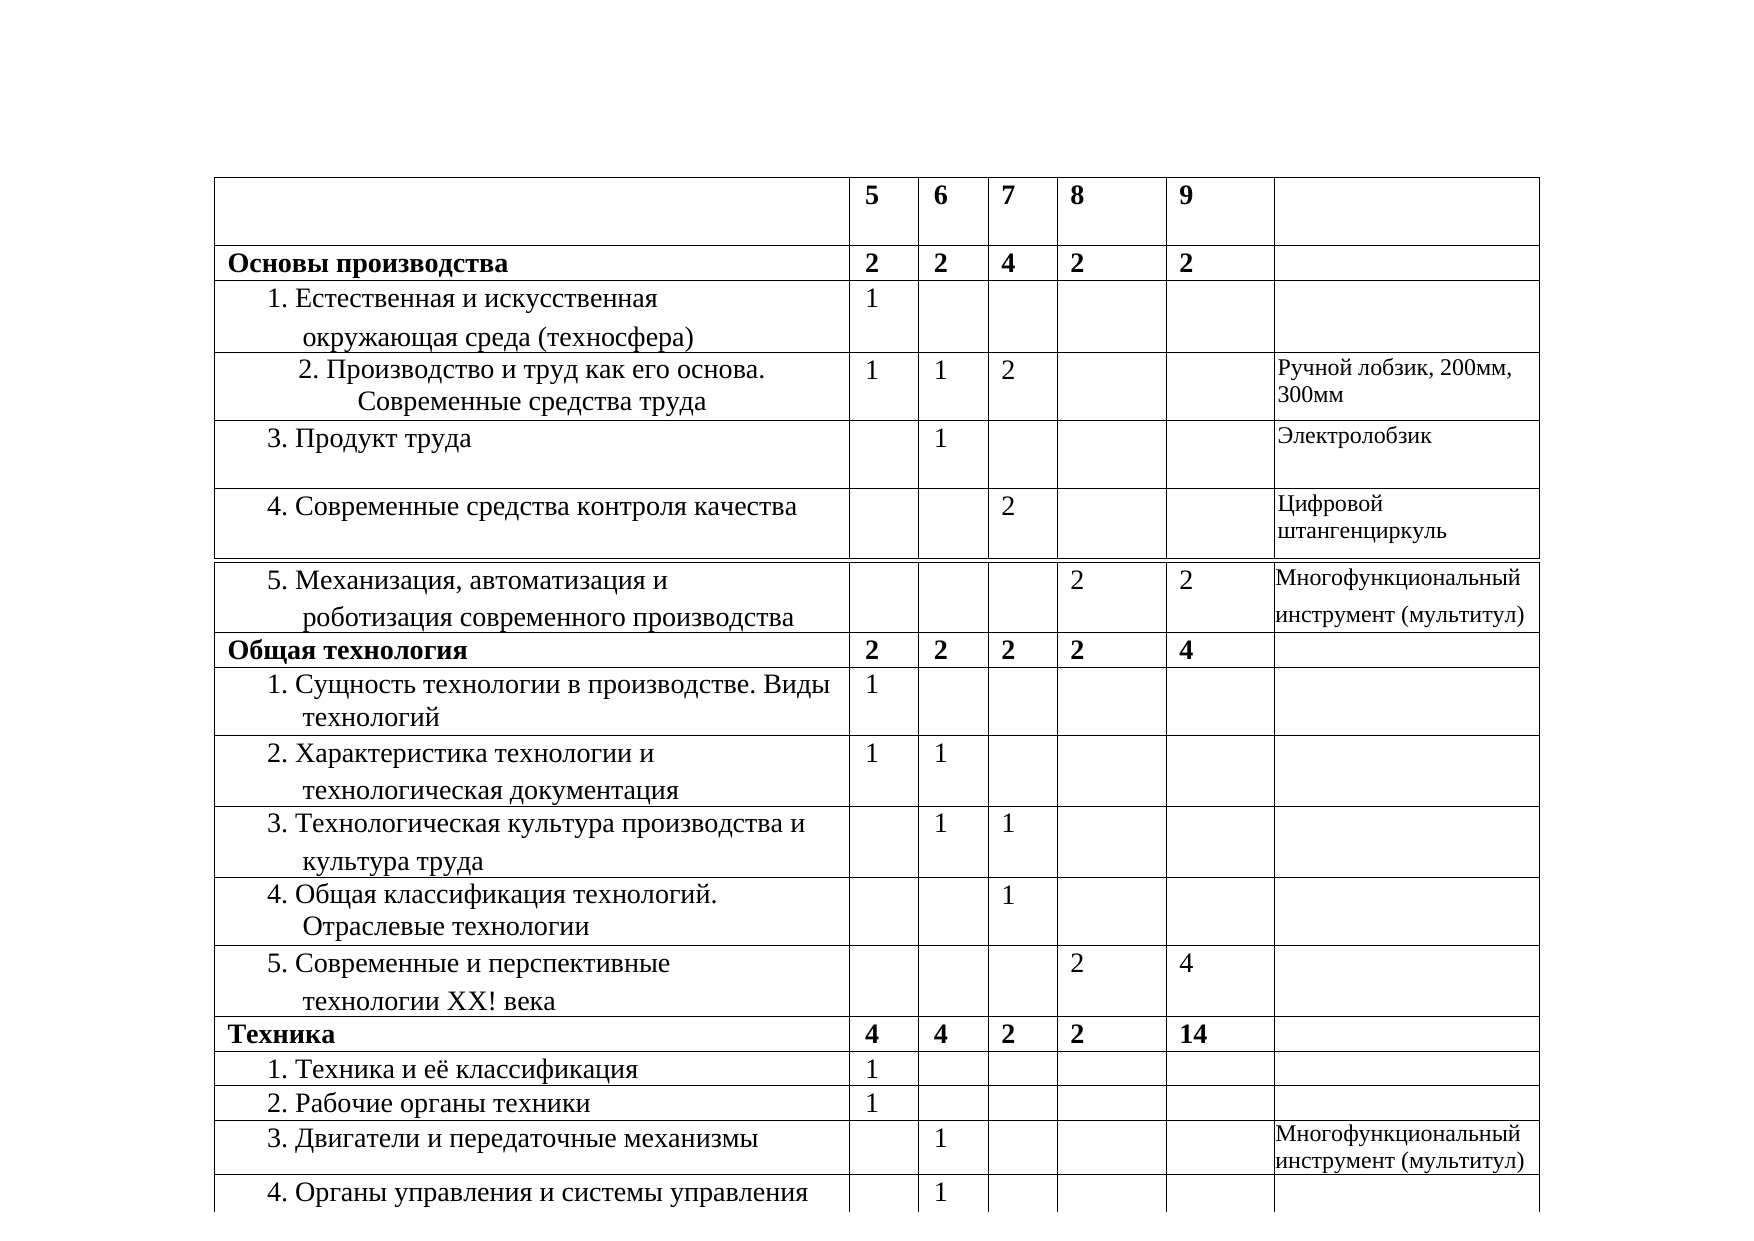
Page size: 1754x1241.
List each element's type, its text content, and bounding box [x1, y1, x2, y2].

table_cell [850, 878, 918, 945]
table_cell инструмент (мультитул) [1275, 600, 1539, 632]
table_cell [989, 845, 1057, 877]
table_cell 1 [989, 878, 1057, 945]
table_cell [850, 600, 918, 632]
table_cell [1167, 600, 1274, 632]
table_cell Общая технология [215, 633, 849, 667]
table_cell [1058, 668, 1166, 734]
table_cell 3. Технологическая культура производства и [215, 807, 849, 844]
table_cell 1 [850, 353, 918, 420]
table_cell 2 [1058, 1017, 1166, 1051]
table_cell 2 [850, 633, 918, 667]
table_cell [1058, 1086, 1166, 1120]
table_cell [1058, 773, 1166, 806]
table_cell [919, 878, 988, 945]
table_cell 14 [1167, 1017, 1274, 1051]
table_cell [1167, 668, 1274, 734]
table_cell [850, 984, 918, 1016]
table_cell [989, 1175, 1057, 1212]
table_cell [919, 600, 988, 632]
table_cell [919, 489, 988, 558]
table_cell [1275, 984, 1539, 1016]
table_cell 4 [850, 1017, 918, 1051]
table_cell [1167, 353, 1274, 420]
table_cell [1058, 845, 1166, 877]
table_cell 3. Продукт труда [215, 421, 849, 488]
table_cell 2 [989, 1017, 1057, 1051]
table_cell 2 [919, 633, 988, 667]
table_cell [989, 736, 1057, 773]
table_cell технологии ХХ! века [215, 984, 849, 1016]
table_cell 1 [919, 353, 988, 420]
table_cell 5 [850, 178, 918, 245]
table_cell [1058, 878, 1166, 945]
table_cell [1167, 845, 1274, 877]
table_cell 2. Производство и труд как его основа. Современные средства труда [215, 353, 849, 420]
table_cell 1 [850, 1052, 918, 1085]
table_cell 4. Органы управления и системы управления [215, 1175, 849, 1212]
table_cell Электролобзик [1275, 421, 1539, 488]
table_cell [989, 668, 1057, 734]
table_cell [1275, 1017, 1539, 1051]
table_cell 2 [850, 246, 918, 280]
table_cell [1167, 878, 1274, 945]
table_cell [850, 421, 918, 488]
table_cell 2 [1167, 246, 1274, 280]
table_cell [919, 984, 988, 1016]
table_header [989, 563, 1057, 600]
table_cell 9 [1167, 178, 1274, 245]
table_cell 4 [989, 246, 1057, 280]
table_header Многофункциональный [1275, 563, 1539, 600]
table_header 5. Механизация, автоматизация и [215, 563, 849, 600]
table_header [919, 563, 988, 600]
table_cell [919, 281, 988, 352]
table_cell [850, 946, 918, 984]
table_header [215, 178, 849, 245]
table_cell 2 [1058, 633, 1166, 667]
table_cell [1275, 773, 1539, 806]
table_cell [1058, 600, 1166, 632]
table_cell [1275, 807, 1539, 844]
table_cell [850, 1121, 918, 1174]
table_cell 1 [850, 281, 918, 352]
table_cell [919, 1086, 988, 1120]
table_cell [1058, 353, 1166, 420]
table_cell [989, 984, 1057, 1016]
table_cell культура труда [215, 845, 849, 877]
table_cell [1167, 1052, 1274, 1085]
table_cell 1 [919, 1175, 988, 1212]
table_cell 1 [989, 807, 1057, 844]
table_cell Техника [215, 1017, 849, 1051]
table_cell [1275, 736, 1539, 773]
table_cell [1275, 1052, 1539, 1085]
table_cell [1275, 633, 1539, 667]
table_cell [1167, 984, 1274, 1016]
table_cell [1058, 807, 1166, 844]
table_cell [1275, 178, 1539, 245]
table_cell 1. Техника и её классификация [215, 1052, 849, 1085]
table_cell [1058, 421, 1166, 488]
table_cell [919, 845, 988, 877]
table_cell [989, 946, 1057, 984]
table_header 2 [1058, 563, 1166, 600]
table_cell [1167, 421, 1274, 488]
table_cell технологическая документация [215, 773, 849, 806]
table_cell [1167, 736, 1274, 773]
table_cell 4. Современные средства контроля качества [215, 489, 849, 558]
table_cell 1 [850, 736, 918, 773]
table_cell [850, 773, 918, 806]
table_cell [919, 946, 988, 984]
table_cell 8 [1058, 178, 1166, 245]
table_cell [1167, 1175, 1274, 1212]
table_cell Основы производства [215, 246, 849, 280]
table_header [850, 563, 918, 600]
table_cell 5. Современные и перспективные [215, 946, 849, 984]
table_cell 1. Сущность технологии в производстве. Виды технологий [215, 668, 849, 734]
table_cell [850, 845, 918, 877]
table_cell [1058, 1175, 1166, 1212]
table_cell [989, 1121, 1057, 1174]
table_cell [850, 807, 918, 844]
table_cell [1167, 807, 1274, 844]
table_cell роботизация современного производства [215, 600, 849, 632]
table_cell [1275, 946, 1539, 984]
table_cell [1058, 984, 1166, 1016]
table_cell [1167, 281, 1274, 352]
table_cell 1 [919, 807, 988, 844]
table_cell 1 [919, 421, 988, 488]
table_cell [1058, 736, 1166, 773]
table_cell [1058, 1121, 1166, 1174]
table_cell [989, 421, 1057, 488]
table_cell 1 [919, 1121, 988, 1174]
table_cell 2 [1058, 246, 1166, 280]
table_header 2 [1167, 563, 1274, 600]
table_cell [1167, 1086, 1274, 1120]
table_cell 3. Двигатели и передаточные механизмы [215, 1121, 849, 1174]
table_cell 2 [989, 633, 1057, 667]
table_cell [989, 281, 1057, 352]
table_cell 6 [919, 178, 988, 245]
table_cell [919, 668, 988, 734]
table_cell [919, 1052, 988, 1085]
table_cell 4 [919, 1017, 988, 1051]
table_cell 2 [989, 489, 1057, 558]
table_cell [919, 773, 988, 806]
table_cell [1275, 845, 1539, 877]
table_cell 2 [1058, 946, 1166, 984]
table_cell 1 [850, 668, 918, 734]
table_cell [1167, 1121, 1274, 1174]
table_cell [1058, 281, 1166, 352]
table_cell [850, 1175, 918, 1212]
table_cell 2 [919, 246, 988, 280]
table_cell Многофункциональный инструмент (мультитул) [1275, 1121, 1539, 1174]
table_cell 4 [1167, 946, 1274, 984]
table_cell [989, 600, 1057, 632]
table_cell 1. Естественная и искусственная окружающая среда (техносфера) [215, 281, 849, 352]
table_cell 1 [850, 1086, 918, 1120]
table_cell [1275, 1086, 1539, 1120]
table_cell [989, 1086, 1057, 1120]
table_cell [989, 1052, 1057, 1085]
table_cell 2 [989, 353, 1057, 420]
table_cell [1275, 878, 1539, 945]
table_cell 1 [919, 736, 988, 773]
table_cell 4 [1167, 633, 1274, 667]
table_cell 2. Рабочие органы техники [215, 1086, 849, 1120]
table_cell Цифровой штангенциркуль [1275, 489, 1539, 558]
table_cell 2. Характеристика технологии и [215, 736, 849, 773]
table_cell Ручной лобзик, 200мм, 300мм [1275, 353, 1539, 420]
table_cell 4. Общая классификация технологий. Отраслевые технологии [215, 878, 849, 945]
table_cell [1275, 281, 1539, 352]
table_cell [1167, 773, 1274, 806]
table_cell [1058, 489, 1166, 558]
table_cell [1275, 668, 1539, 734]
table_cell [1167, 489, 1274, 558]
table_cell 7 [989, 178, 1057, 245]
table_cell [1275, 246, 1539, 280]
table_cell [850, 489, 918, 558]
table_cell [1058, 1052, 1166, 1085]
table_cell [1275, 1175, 1539, 1212]
table_cell [989, 773, 1057, 806]
